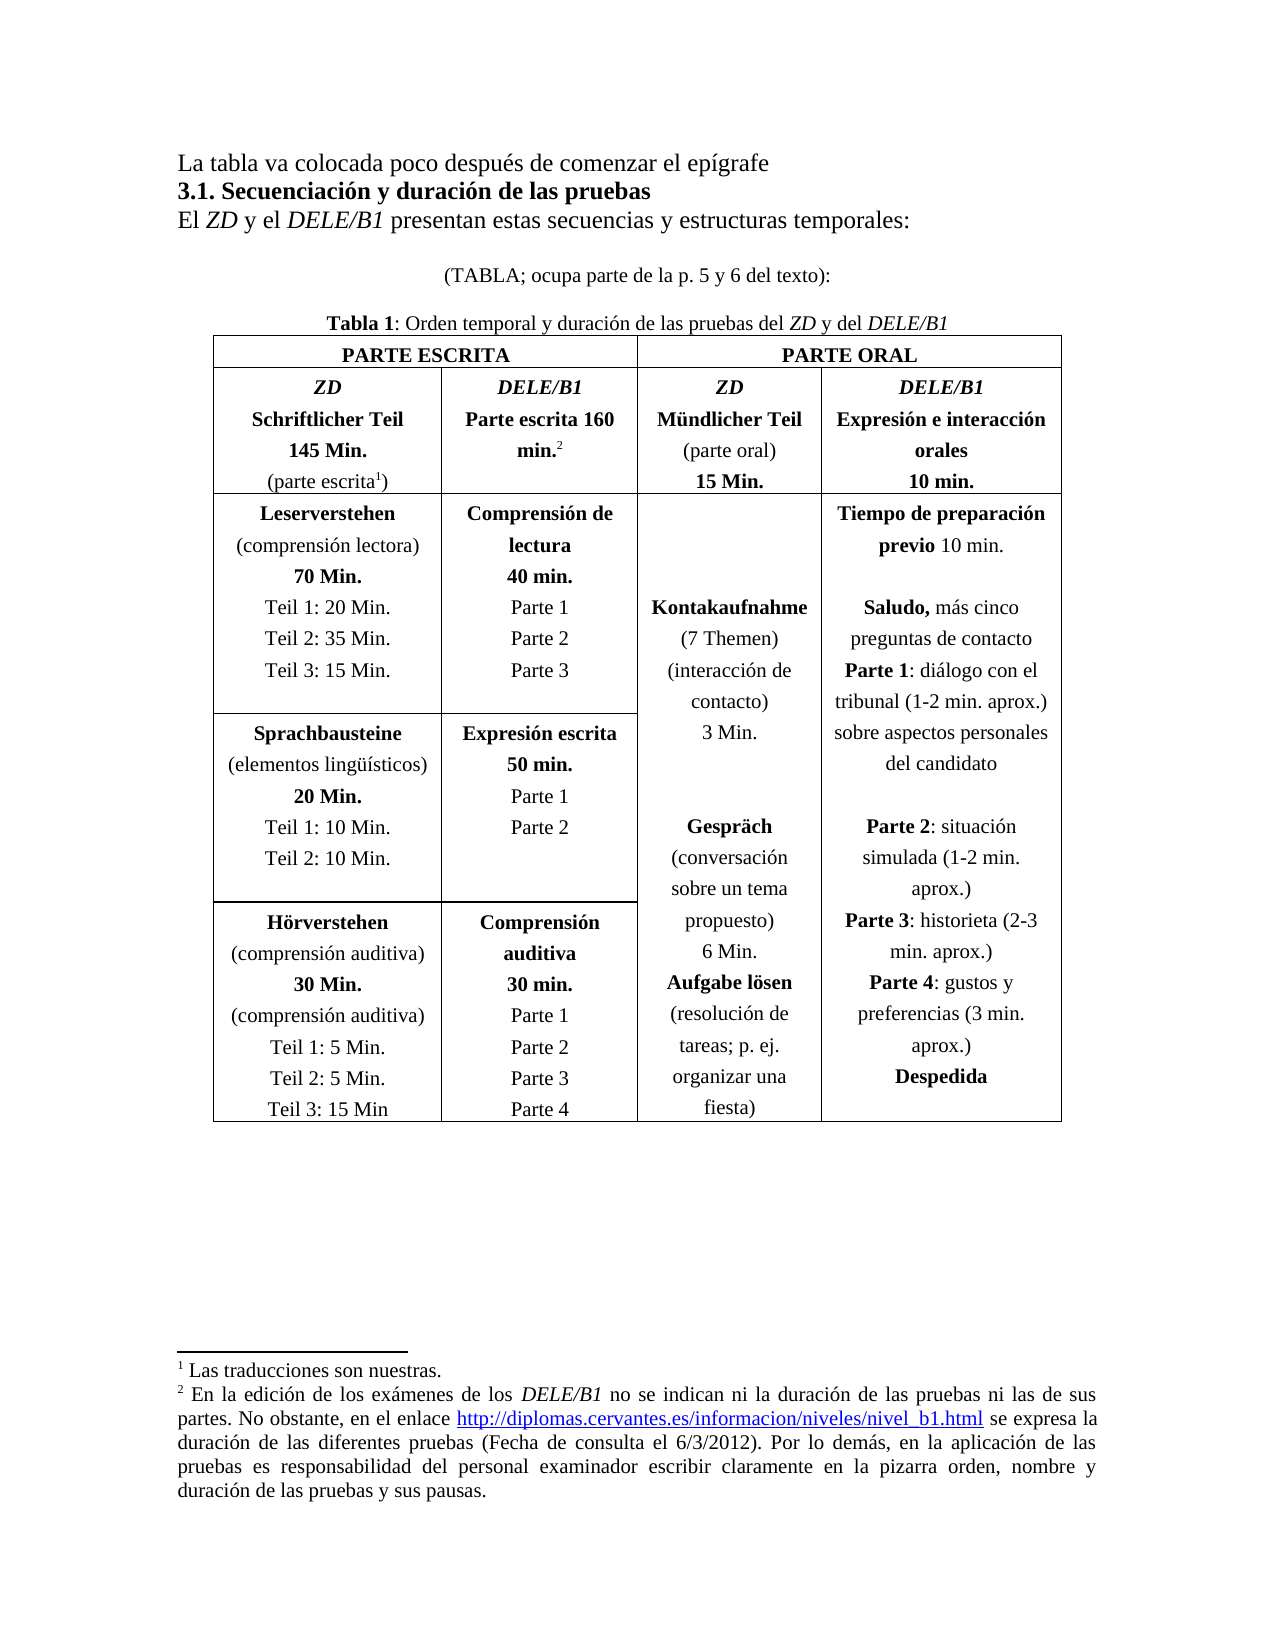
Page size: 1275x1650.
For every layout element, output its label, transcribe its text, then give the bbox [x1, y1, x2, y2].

text 3.1. Secuenciación y duración de las pruebas [177, 176, 1098, 205]
table_cell Sprachbausteine (elementos lingüísticos) 20 Min. Teil 1: 10 Min. Teil 2: 10 Min. [214, 714, 441, 901]
text Tabla 1: Orden temporal y duración de las pruebas del ZD y del DELE/B1 [177, 311, 1098, 335]
table_cell Tiempo de preparación previo 10 min. Saludo, más cinco preguntas de contacto Parte 1: diálogo con el tribunal (1-2 min. aprox.) sobre aspectos personales del candidato Parte 2: situación simulada (1-2 min. aprox.) Parte 3: historieta (2-3 min. aprox.) Parte 4: gustos y preferencias (3 min. aprox.) Despedida [822, 494, 1061, 1121]
table_cell Hörverstehen (comprensión auditiva) 30 Min. (comprensión auditiva) Teil 1: 5 Min. Teil 2: 5 Min. Teil 3: 15 Min [214, 903, 441, 1121]
table_cell ZD Mündlicher Teil (parte oral) 15 Min. [638, 368, 821, 493]
text (TABLA; ocupa parte de la p. 5 y 6 del texto): [177, 263, 1098, 287]
table_cell Expresión escrita 50 min. Parte 1 Parte 2 [442, 714, 637, 901]
table_cell Leserverstehen (comprensión lectora) 70 Min. Teil 1: 20 Min. Teil 2: 35 Min. Teil 3: 15 Min. [214, 494, 441, 713]
table_cell DELE/B1 Parte escrita 160 min. [442, 368, 637, 493]
text El ZD y el DELE/B1 presentan estas secuencias y estructuras temporales: [177, 205, 1098, 234]
table_cell Kontakaufnahme (7 Themen) (interacción de contacto) 3 Min. Gespräch (conversación sobre un tema propuesto) 6 Min. Aufgabe lösen (resolución de tareas; p. ej. organizar una fiesta) 6 Min. [638, 494, 821, 1121]
table_cell DELE/B1 Expresión e interacción orales 10 min. [822, 368, 1061, 493]
table_cell Comprensión de lectura 40 min. Parte 1 Parte 2 Parte 3 [442, 494, 637, 713]
table_header PARTE ORAL [638, 336, 1061, 367]
table_cell Comprensión auditiva 30 min. Parte 1 Parte 2 Parte 3 Parte 4 [442, 903, 637, 1121]
table_header PARTE ESCRITA [214, 336, 637, 367]
table_cell ZD Schriftlicher Teil 145 Min. (parte escrita) [214, 368, 441, 493]
text La tabla va colocada poco después de comenzar el epígrafe [177, 148, 1098, 176]
